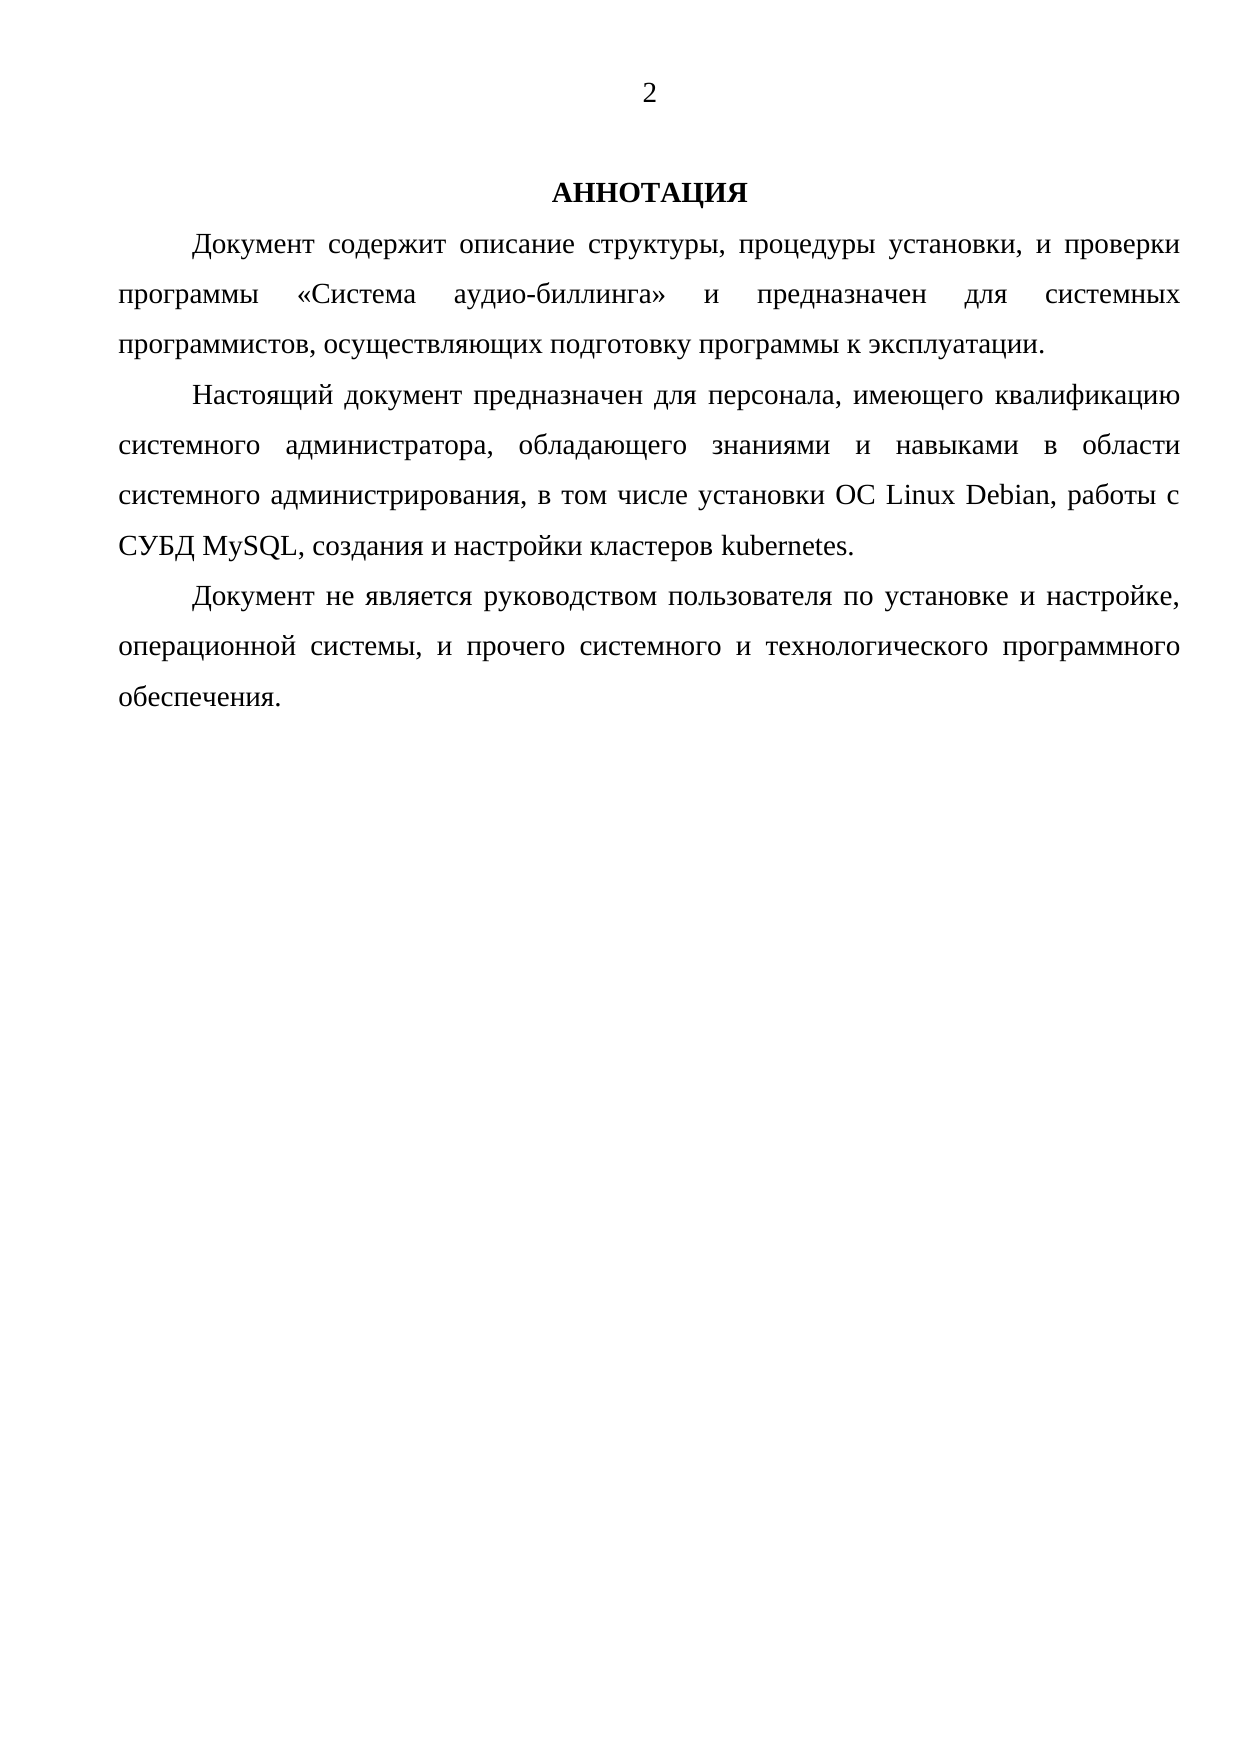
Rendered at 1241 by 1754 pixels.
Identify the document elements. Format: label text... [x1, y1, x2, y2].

text АННОТАЦИЯ [118, 176, 1181, 209]
text Документ не является руководством пользователя по установке и настройке, операционной системы, и прочего системного и технологического программного обеспечения. [118, 578, 1181, 712]
text Документ содержит описание структуры, процедуры установки, и проверки программы «Система аудио-биллинга» и предназначен для системных программистов, осуществляющих подготовку программы к эксплуатации. [118, 226, 1181, 360]
text Настоящий документ предназначен для персонала, имеющего квалификацию системного администратора, обладающего знаниями и навыками в области системного администрирования, в том числе установки ОС Linux Debian, работы с СУБД MySQL, создания и настройки кластеров kubernetes. [118, 377, 1181, 561]
